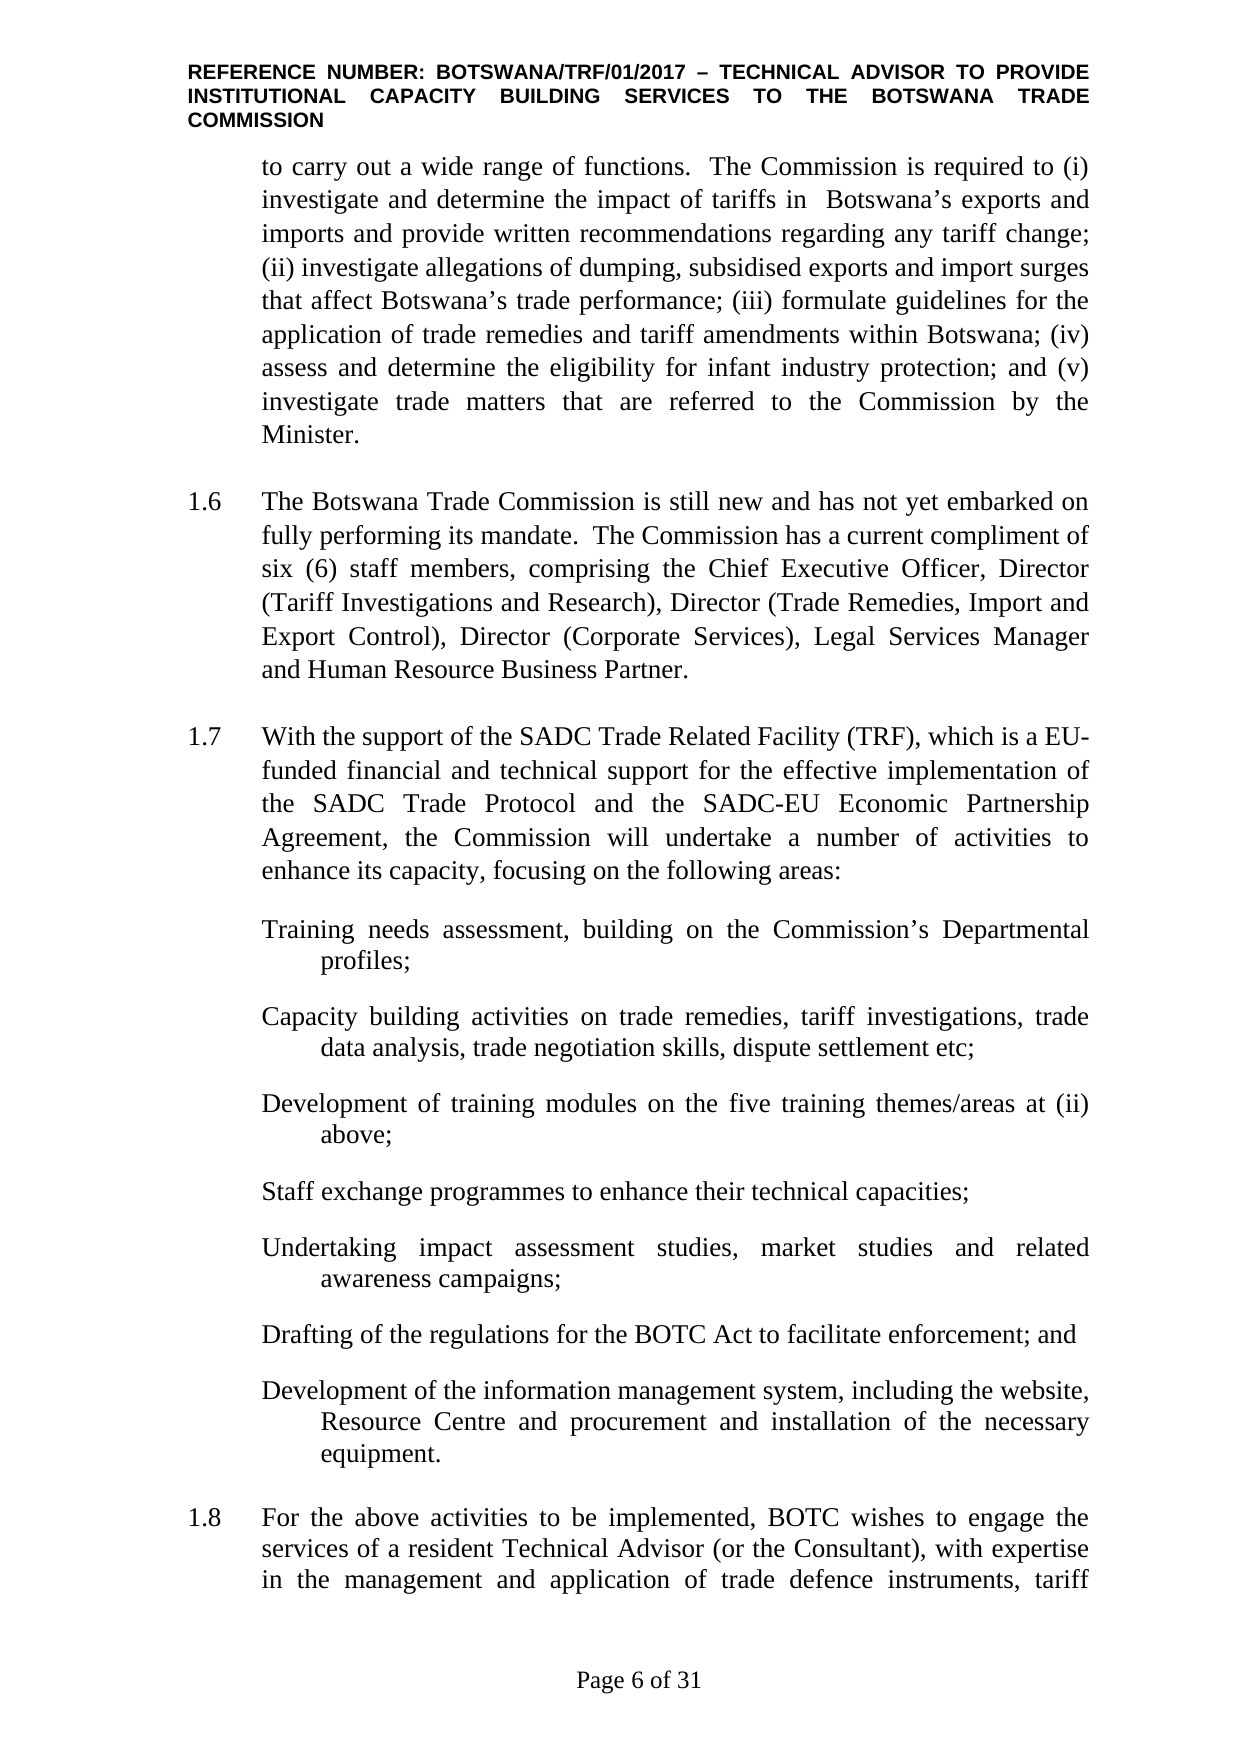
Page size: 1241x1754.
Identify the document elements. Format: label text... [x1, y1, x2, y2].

list Staff exchange programmes to enhance their technical capacities; [261, 1175, 1090, 1206]
list Training needs assessment, building on the Commission’s Departmental profiles; [261, 913, 1090, 975]
list Development of the information management system, including the website, Resource Centre and procurement and installation of the necessary equipment. [261, 1374, 1090, 1468]
list With the support of the SADC Trade Related Facility (TRF), which is a EU-funded financial and technical support for the effective implementation of the SADC Trade Protocol and the SADC-EU Economic Partnership Agreement, the Commission will undertake a number of activities to enhance its capacity, focusing on the following areas: [187, 720, 1090, 886]
list Development of training modules on the five training themes/areas at (ii) above; [261, 1087, 1090, 1150]
list The Botswana Trade Commission is still new and has not yet embarked on fully performing its mandate. The Commission has a current compliment of six (6) staff members, comprising the Chief Executive Officer, Director (Tariff Investigations and Research), Director (Trade Remedies, Import and Export Control), Director (Corporate Services), Legal Services Manager and Human Resource Business Partner. [187, 485, 1090, 684]
list Capacity building activities on trade remedies, tariff investigations, trade data analysis, trade negotiation skills, dispute settlement etc; [261, 1000, 1090, 1062]
list Drafting of the regulations for the BOTC Act to facilitate enforcement; and [261, 1318, 1090, 1349]
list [187, 1501, 1090, 1595]
list Undertaking impact assessment studies, market studies and related awareness campaigns; [261, 1231, 1090, 1293]
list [187, 150, 1090, 449]
